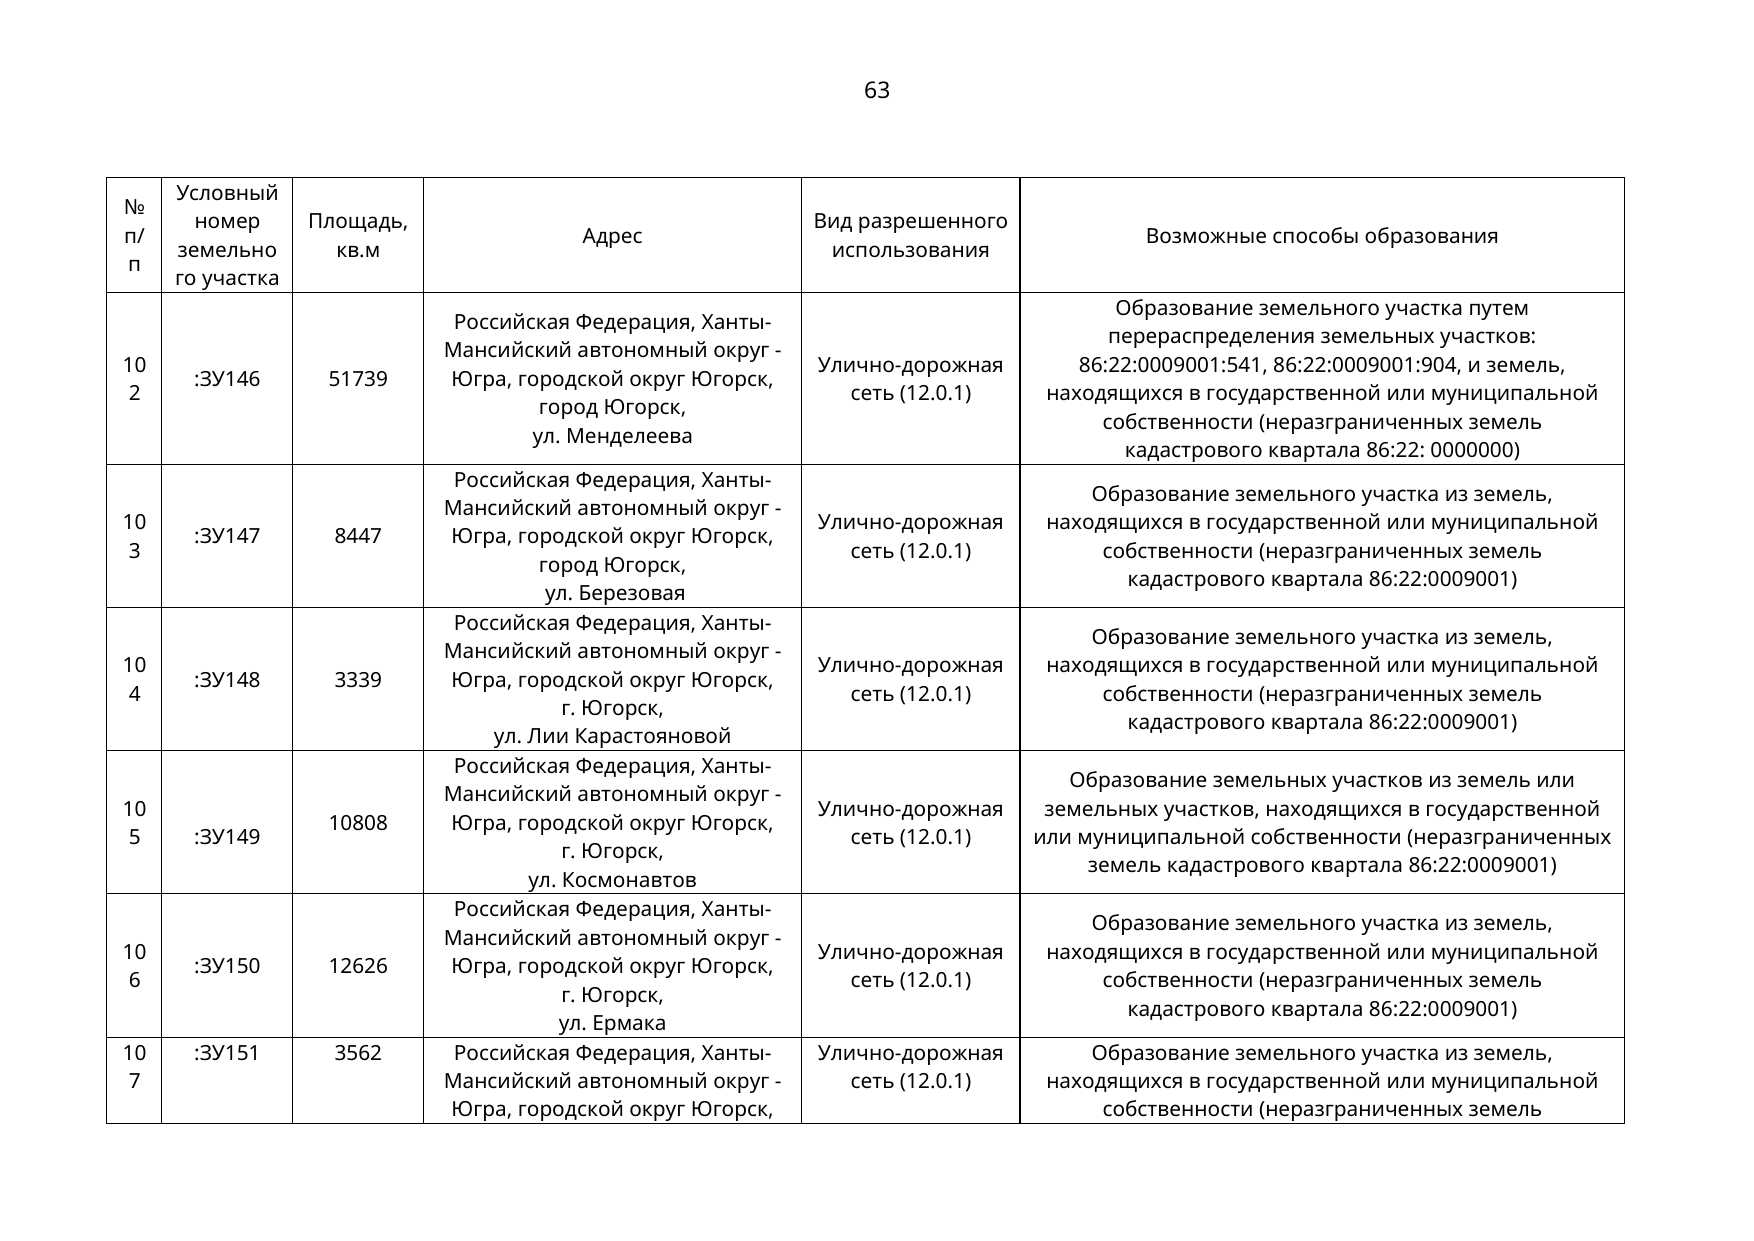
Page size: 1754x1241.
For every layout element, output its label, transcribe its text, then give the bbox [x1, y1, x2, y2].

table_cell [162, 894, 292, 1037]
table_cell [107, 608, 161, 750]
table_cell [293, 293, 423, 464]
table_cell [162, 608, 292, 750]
table_header Возможные способы образования [1021, 178, 1624, 292]
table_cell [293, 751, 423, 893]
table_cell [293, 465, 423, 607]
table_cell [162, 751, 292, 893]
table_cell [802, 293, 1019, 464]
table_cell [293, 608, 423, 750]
table_header Адрес [424, 178, 801, 292]
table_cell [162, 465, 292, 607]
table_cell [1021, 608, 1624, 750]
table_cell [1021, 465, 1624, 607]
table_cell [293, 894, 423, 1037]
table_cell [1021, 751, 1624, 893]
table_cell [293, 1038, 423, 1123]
table_header Площадь, кв.м [293, 178, 423, 292]
table_header Условный номер земельного участка [162, 178, 292, 292]
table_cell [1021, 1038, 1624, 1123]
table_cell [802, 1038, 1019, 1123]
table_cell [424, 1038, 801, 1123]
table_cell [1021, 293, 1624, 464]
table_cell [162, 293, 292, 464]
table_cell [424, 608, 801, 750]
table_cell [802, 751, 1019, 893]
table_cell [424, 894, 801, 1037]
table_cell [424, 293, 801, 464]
table_header Вид разрешенного использования [802, 178, 1019, 292]
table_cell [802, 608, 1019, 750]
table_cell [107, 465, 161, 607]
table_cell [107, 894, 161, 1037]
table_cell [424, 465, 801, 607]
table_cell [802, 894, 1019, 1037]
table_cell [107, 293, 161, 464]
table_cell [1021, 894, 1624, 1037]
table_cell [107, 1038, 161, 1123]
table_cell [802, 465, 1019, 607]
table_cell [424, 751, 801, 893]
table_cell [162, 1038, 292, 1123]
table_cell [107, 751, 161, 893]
table_header № п/п [107, 178, 161, 292]
